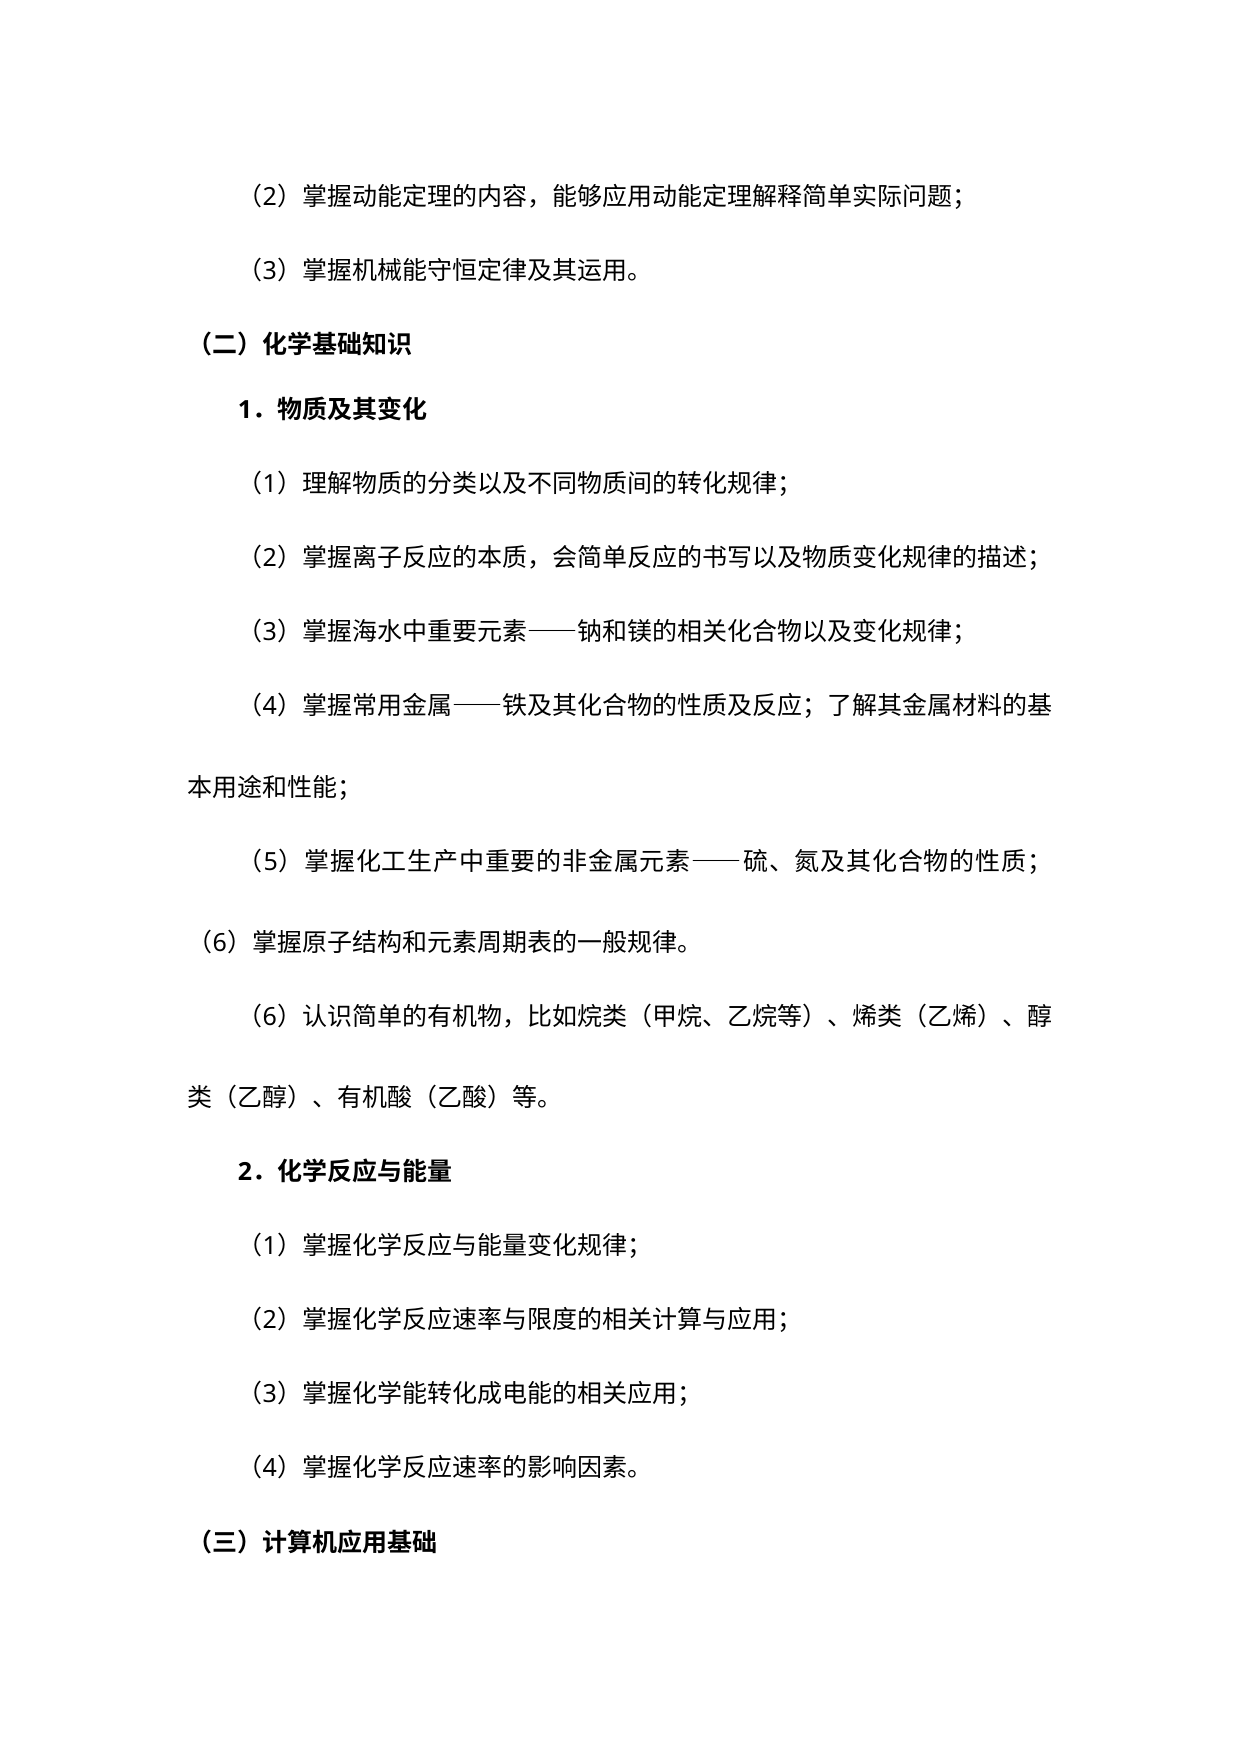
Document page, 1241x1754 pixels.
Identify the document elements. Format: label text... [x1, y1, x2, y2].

text （1）掌握化学反应与能量变化规律； [187, 1211, 1053, 1276]
text 1．物质及其变化 [187, 375, 1053, 440]
text （1）理解物质的分类以及不同物质间的转化规律； [187, 449, 1053, 514]
text （三）计算机应用基础 [187, 1508, 1053, 1573]
text （2）掌握动能定理的内容，能够应用动能定理解释简单实际问题； [187, 162, 1053, 227]
text 2．化学反应与能量 [187, 1137, 1053, 1202]
text （二）化学基础知识 [187, 310, 1053, 375]
text （6）认识简单的有机物，比如烷类（甲烷、乙烷等）、烯类（乙烯）、醇类（乙醇）、有机酸（乙酸）等。 [187, 982, 1053, 1128]
text （2）掌握化学反应速率与限度的相关计算与应用； [187, 1285, 1053, 1350]
text （4）掌握化学反应速率的影响因素。 [187, 1433, 1053, 1498]
text （4）掌握常用金属——铁及其化合物的性质及反应；了解其金属材料的基本用途和性能； [187, 671, 1053, 818]
text （3）掌握海水中重要元素——钠和镁的相关化合物以及变化规律； [187, 597, 1053, 662]
text （5）掌握化工生产中重要的非金属元素——硫、氮及其化合物的性质；（6）掌握原子结构和元素周期表的一般规律。 [187, 827, 1053, 973]
text （3）掌握化学能转化成电能的相关应用； [187, 1359, 1053, 1424]
text （3）掌握机械能守恒定律及其运用。 [187, 236, 1053, 301]
text （2）掌握离子反应的本质，会简单反应的书写以及物质变化规律的描述； [187, 523, 1053, 588]
